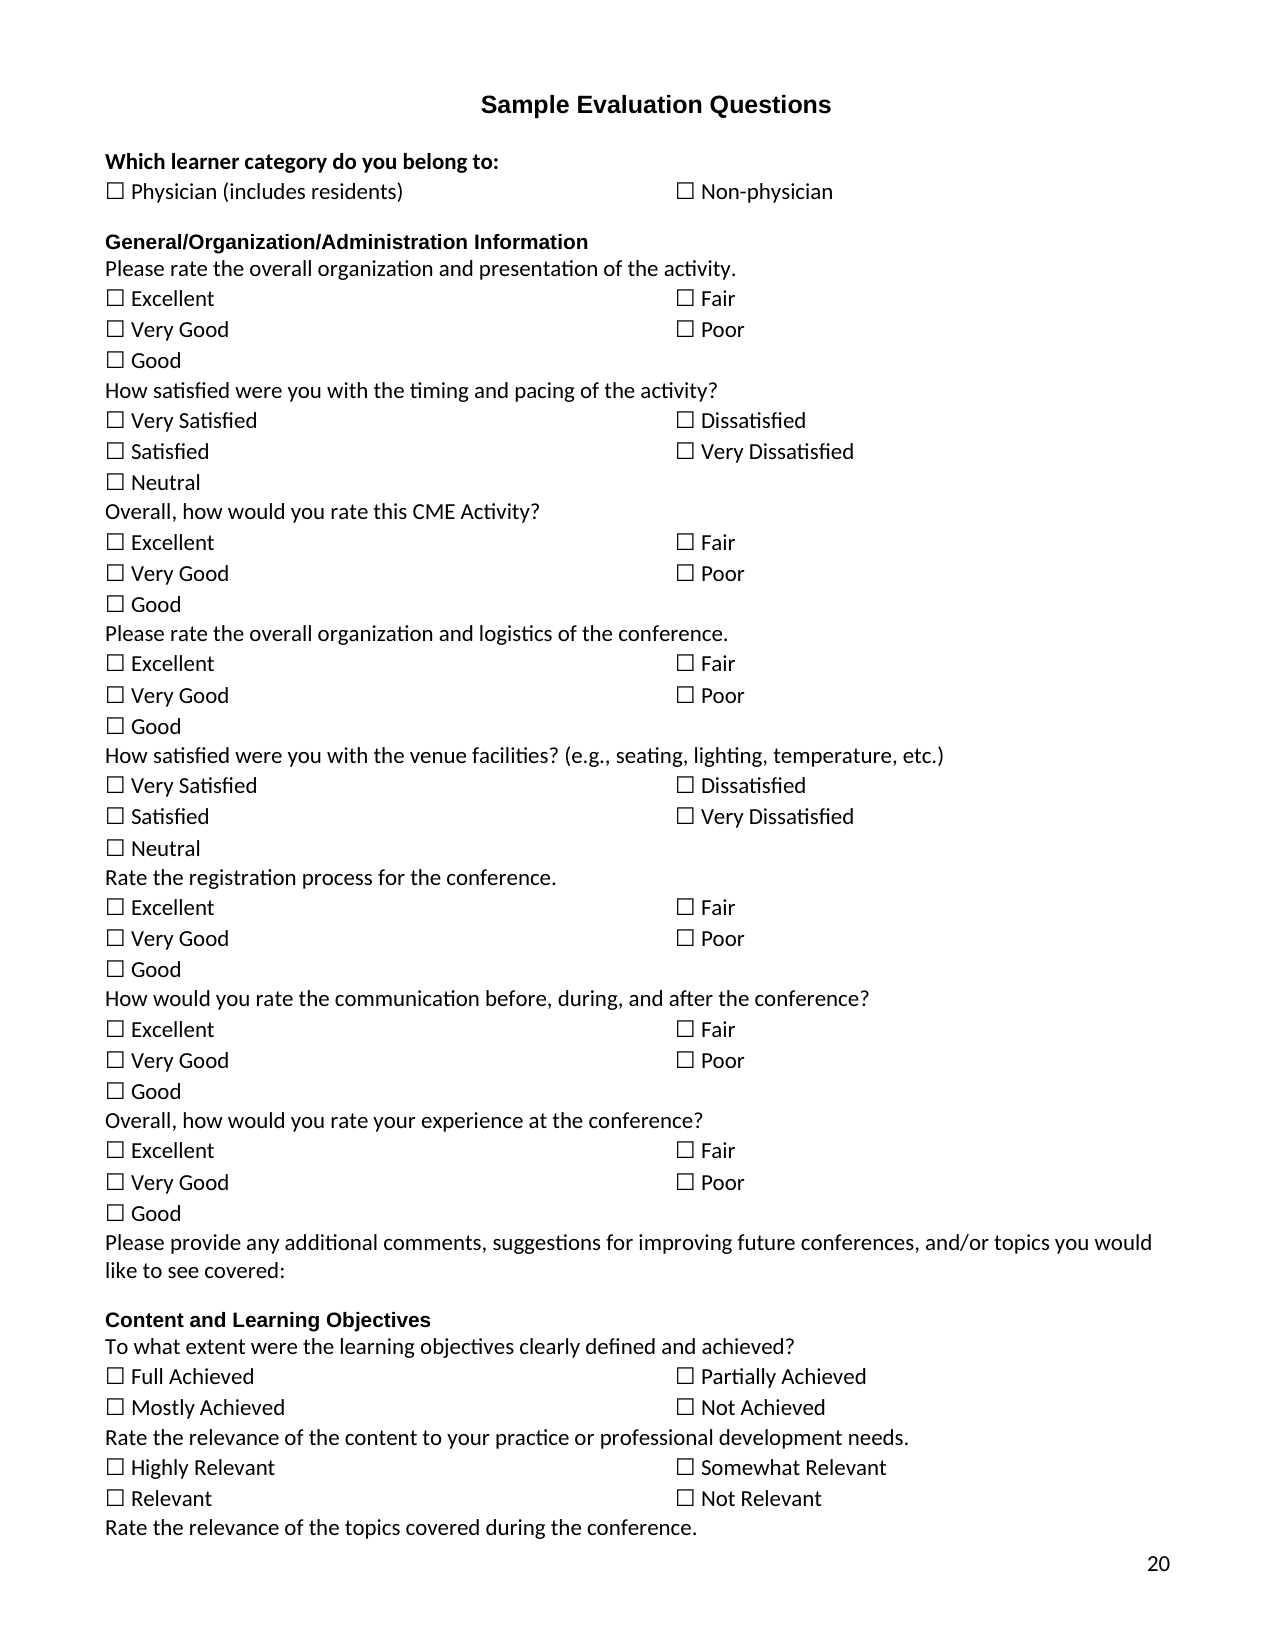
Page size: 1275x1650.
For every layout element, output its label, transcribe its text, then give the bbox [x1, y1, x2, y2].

text Rate the relevance of the topics covered during the conference. [105, 1513, 1170, 1541]
text Very Satisfied [105, 769, 600, 800]
text Fair [675, 1134, 1170, 1166]
text Good [105, 344, 600, 376]
text Poor [675, 313, 1170, 344]
text Poor [675, 678, 1170, 710]
text Excellent [105, 282, 600, 313]
text Dissatisfied [675, 769, 1170, 800]
text Content and Learning Objectives [105, 1308, 1170, 1332]
text Please provide any additional comments, suggestions for improving future conferences, and/or topics you would like to see covered: [105, 1228, 1170, 1284]
text Non-physician [675, 175, 1170, 206]
text Very Good [105, 1044, 600, 1075]
text Dissatisfied [675, 404, 1170, 435]
text Physician (includes residents) [105, 175, 600, 206]
text Excellent [105, 647, 600, 678]
text Neutral [105, 466, 600, 497]
text Excellent [105, 526, 600, 557]
text Sample Evaluation Questions [142, 90, 1170, 119]
text Highly Relevant [105, 1451, 600, 1482]
text Which learner category do you belong to: [105, 147, 1170, 175]
text Poor [675, 922, 1170, 953]
text Rate the registration process for the conference. [105, 863, 1170, 891]
text Partially Achieved [675, 1360, 1170, 1391]
text Very Good [105, 313, 600, 344]
text Very Good [105, 678, 600, 710]
text Fair [675, 891, 1170, 922]
text Very Satisfied [105, 404, 600, 435]
text Fair [675, 1013, 1170, 1044]
text Rate the relevance of the content to your practice or professional development needs. [105, 1423, 1170, 1451]
text Fair [675, 526, 1170, 557]
text Very Good [105, 557, 600, 588]
text Excellent [105, 891, 600, 922]
text Poor [675, 1044, 1170, 1075]
text Overall, how would you rate this CME Activity? [105, 497, 1170, 526]
text To what extent were the learning objectives clearly defined and achieved? [105, 1332, 1170, 1360]
text Mostly Achieved [105, 1391, 600, 1423]
text Neutral [105, 832, 600, 863]
text Somewhat Relevant [675, 1451, 1170, 1482]
text Good [105, 588, 600, 619]
text Good [105, 710, 600, 741]
text Poor [675, 557, 1170, 588]
text Satisfied [105, 800, 600, 832]
text Full Achieved [105, 1360, 600, 1391]
text Not Relevant [675, 1482, 1170, 1513]
text Very Good [105, 1166, 600, 1197]
text General/Organization/Administration Information [105, 230, 1170, 254]
text Satisfied [105, 435, 600, 466]
text Very Dissatisfied [675, 800, 1170, 832]
text How would you rate the communication before, during, and after the conference? [105, 984, 1170, 1013]
text Fair [675, 282, 1170, 313]
text How satisfied were you with the timing and pacing of the activity? [105, 376, 1170, 404]
text Please rate the overall organization and logistics of the conference. [105, 619, 1170, 647]
text Not Achieved [675, 1391, 1170, 1423]
text Please rate the overall organization and presentation of the activity. [105, 254, 1170, 282]
text Very Good [105, 922, 600, 953]
text Excellent [105, 1013, 600, 1044]
text Excellent [105, 1134, 600, 1166]
text Relevant [105, 1482, 600, 1513]
text Good [105, 1075, 600, 1106]
text Poor [675, 1166, 1170, 1197]
text Good [105, 953, 600, 984]
text Good [105, 1197, 600, 1228]
text Very Dissatisfied [675, 435, 1170, 466]
text Overall, how would you rate your experience at the conference? [105, 1106, 1170, 1134]
text Fair [675, 647, 1170, 678]
text How satisfied were you with the venue facilities? (e.g., seating, lighting, temperature, etc.) [105, 741, 1170, 769]
